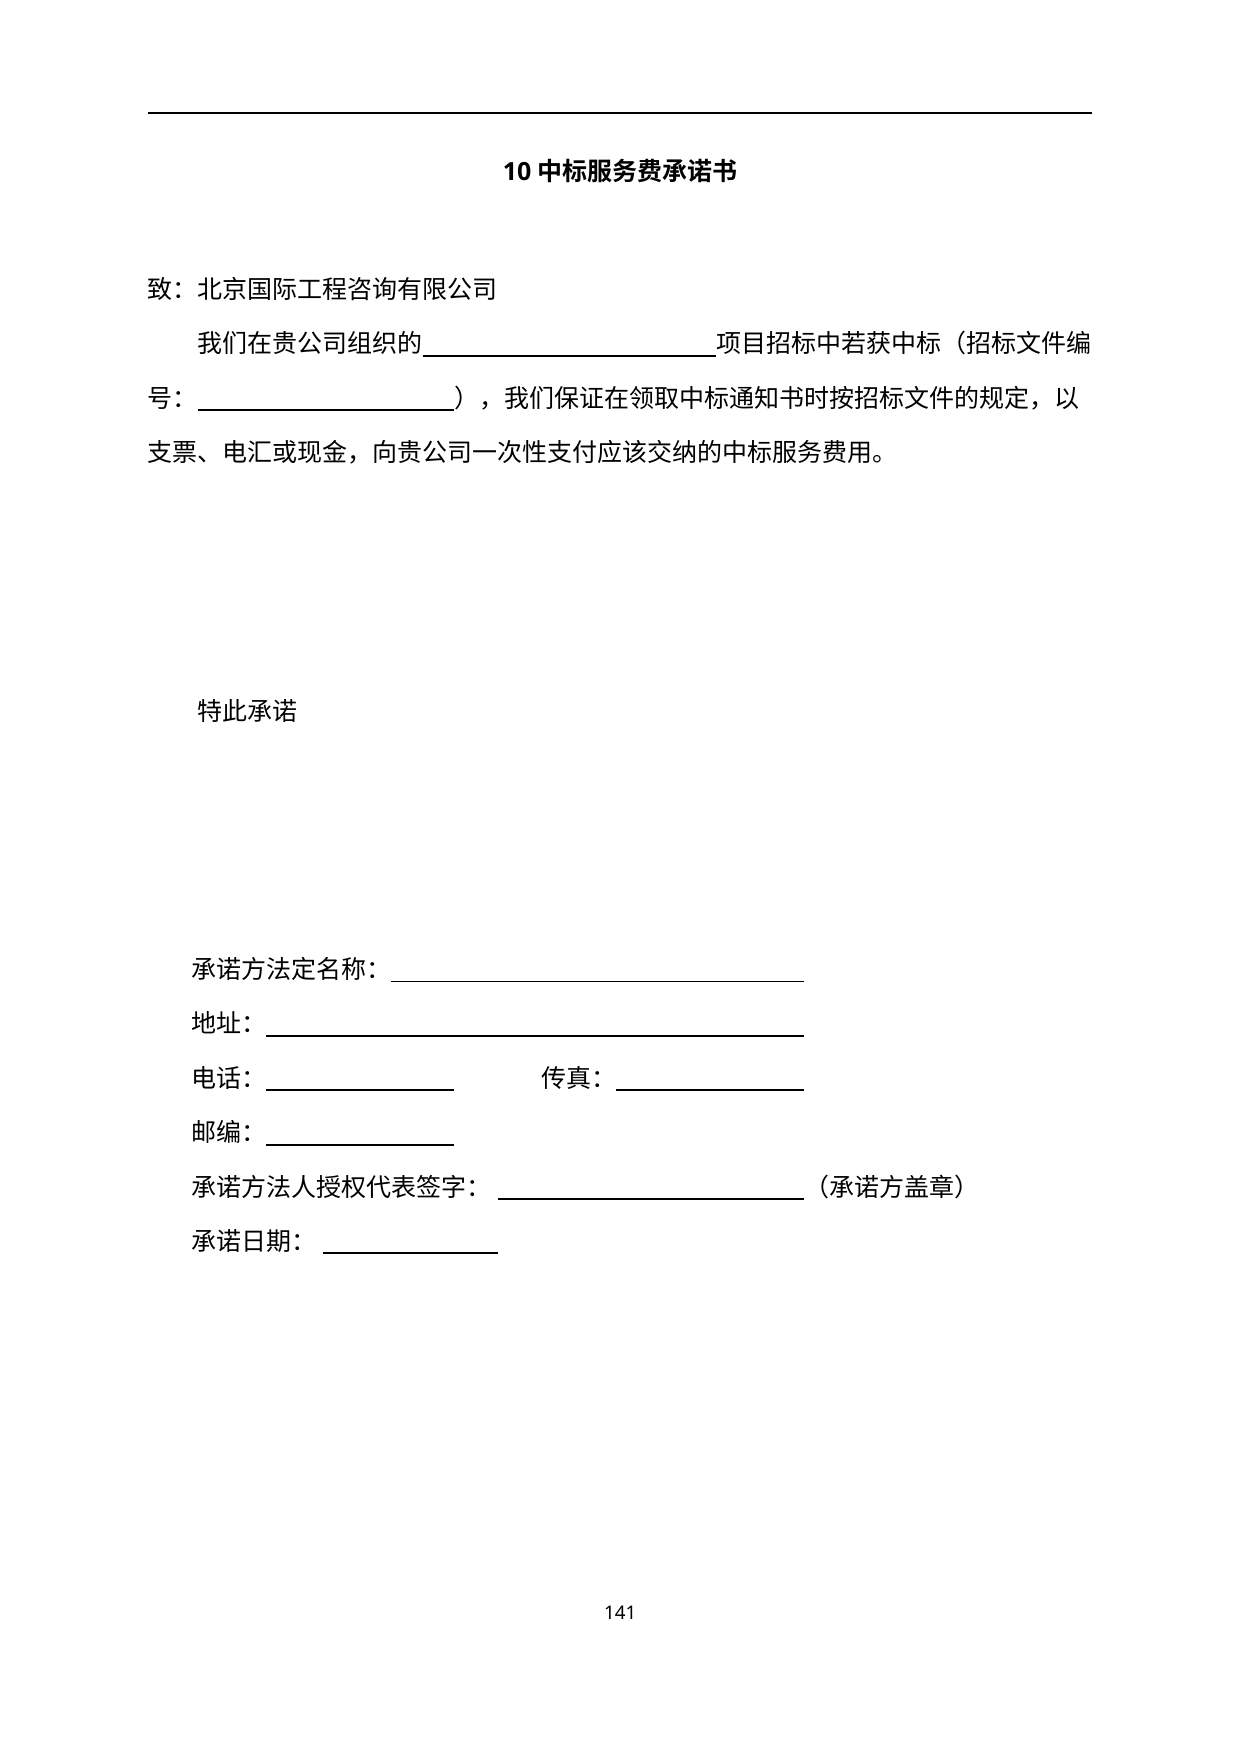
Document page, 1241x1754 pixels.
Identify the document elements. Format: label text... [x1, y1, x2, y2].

text 电话： 传真： [148, 1058, 1092, 1094]
text 特此承诺 [148, 691, 1092, 727]
text 致：北京国际工程咨询有限公司 [148, 269, 1092, 306]
subtitle 10 中标服务费承诺书 [148, 151, 1092, 188]
text 承诺日期： [148, 1221, 1092, 1258]
text 邮编： [148, 1113, 1092, 1149]
text 承诺方法定名称： [148, 949, 1092, 986]
text 地址： [148, 1004, 1092, 1040]
text 我们在贵公司组织的 项目招标中若获中标（招标文件编号： ），我们保证在领取中标通知书时按招标文件的规定，以支票、电汇或现金，向贵公司一次性支付应该交纳的中标服务费用。 [148, 324, 1092, 469]
text 承诺方法人授权代表签字： （承诺方盖章） [148, 1167, 1092, 1203]
